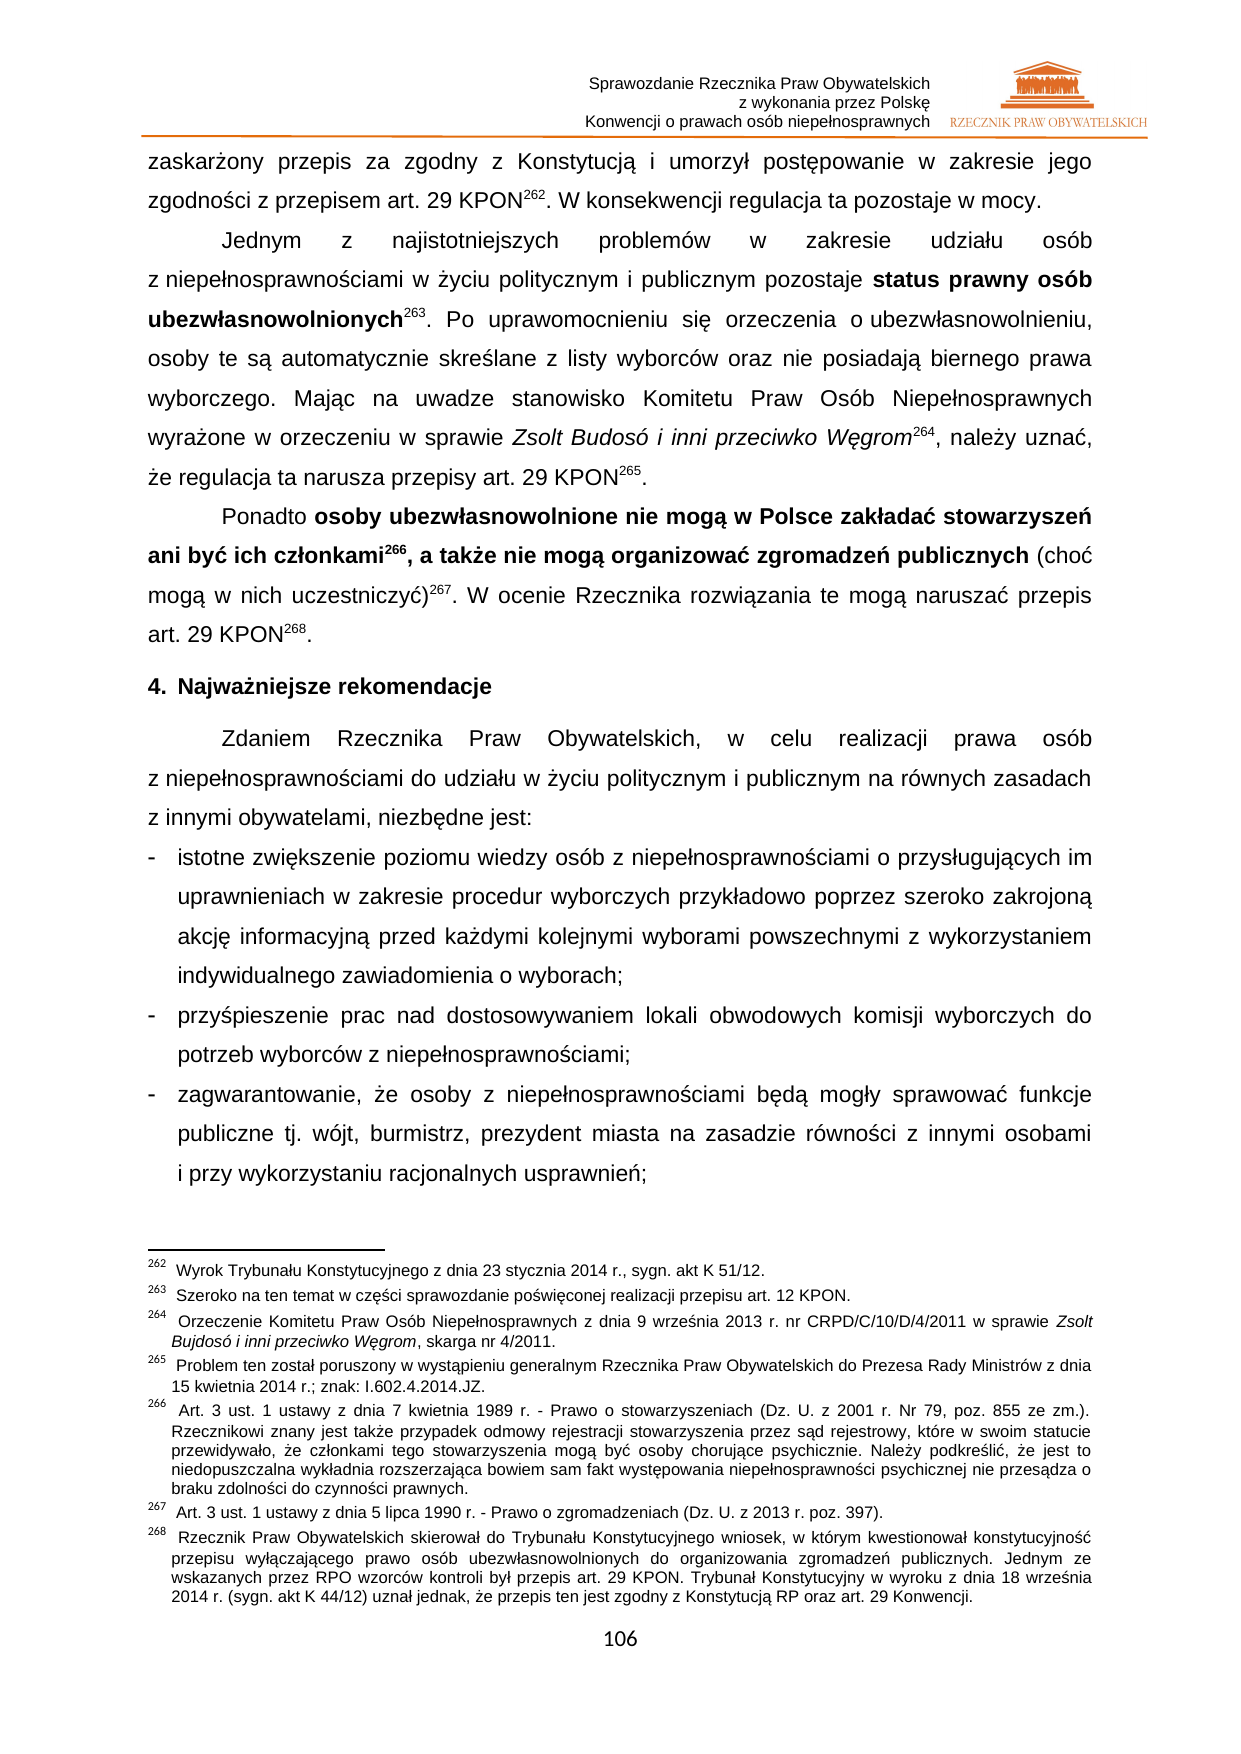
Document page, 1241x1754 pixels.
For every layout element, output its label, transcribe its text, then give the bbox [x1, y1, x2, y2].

list Zdaniem Rzecznika Praw Obywatelskich, w celu realizacji prawa osób z niepełnosprawnościami do udziału w życiu politycznym i publicznym na równych zasadach z innymi obywatelami, niezbędne jest: [148, 725, 1093, 831]
list zagwarantowanie, że osoby z niepełnosprawnościami będą mogły sprawować funkcje publiczne tj. wójt, burmistrz, prezydent miasta na zasadzie równości z innymi osobami i przy wykorzystaniu racjonalnych usprawnień; [148, 1081, 1093, 1186]
list Najważniejsze rekomendacje [148, 673, 1093, 700]
list Jednym z najistotniejszych problemów w zakresie udziału osób z niepełnosprawnościami w życiu politycznym i publicznym pozostaje status prawny osób ubezwłasnowolnionych. Po uprawomocnieniu się orzeczenia o ubezwłasnowolnieniu, osoby te są automatycznie skreślane z listy wyborców oraz nie posiadają biernego prawa wyborczego. Mając na uwadze stanowisko Komitetu Praw Osób Niepełnosprawnych wyrażone w orzeczeniu w sprawie Zsolt Budosó i inni przeciwko Węgrom, należy uznać, że regulacja ta narusza przepisy art. 29 KPON. [148, 227, 1093, 490]
list Ponadto osoby ubezwłasnowolnione nie mogą w Polsce zakładać stowarzyszeń ani być ich członkami, a także nie mogą organizować zgromadzeń publicznych (choć mogą w nich uczestniczyć). W ocenie Rzecznika rozwiązania te mogą naruszać przepis art. 29 KPON. [148, 503, 1093, 648]
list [148, 148, 1093, 213]
picture [950, 61, 1147, 127]
list istotne zwiększenie poziomu wiedzy osób z niepełnosprawnościami o przysługujących im uprawnieniach w zakresie procedur wyborczych przykładowo poprzez szeroko zakrojoną akcję informacyjną przed każdymi kolejnymi wyborami powszechnymi z wykorzystaniem indywidualnego zawiadomienia o wyborach; [148, 844, 1093, 988]
list przyśpieszenie prac nad dostosowywaniem lokali obwodowych komisji wyborczych do potrzeb wyborców z niepełnosprawnościami; [148, 1002, 1093, 1067]
